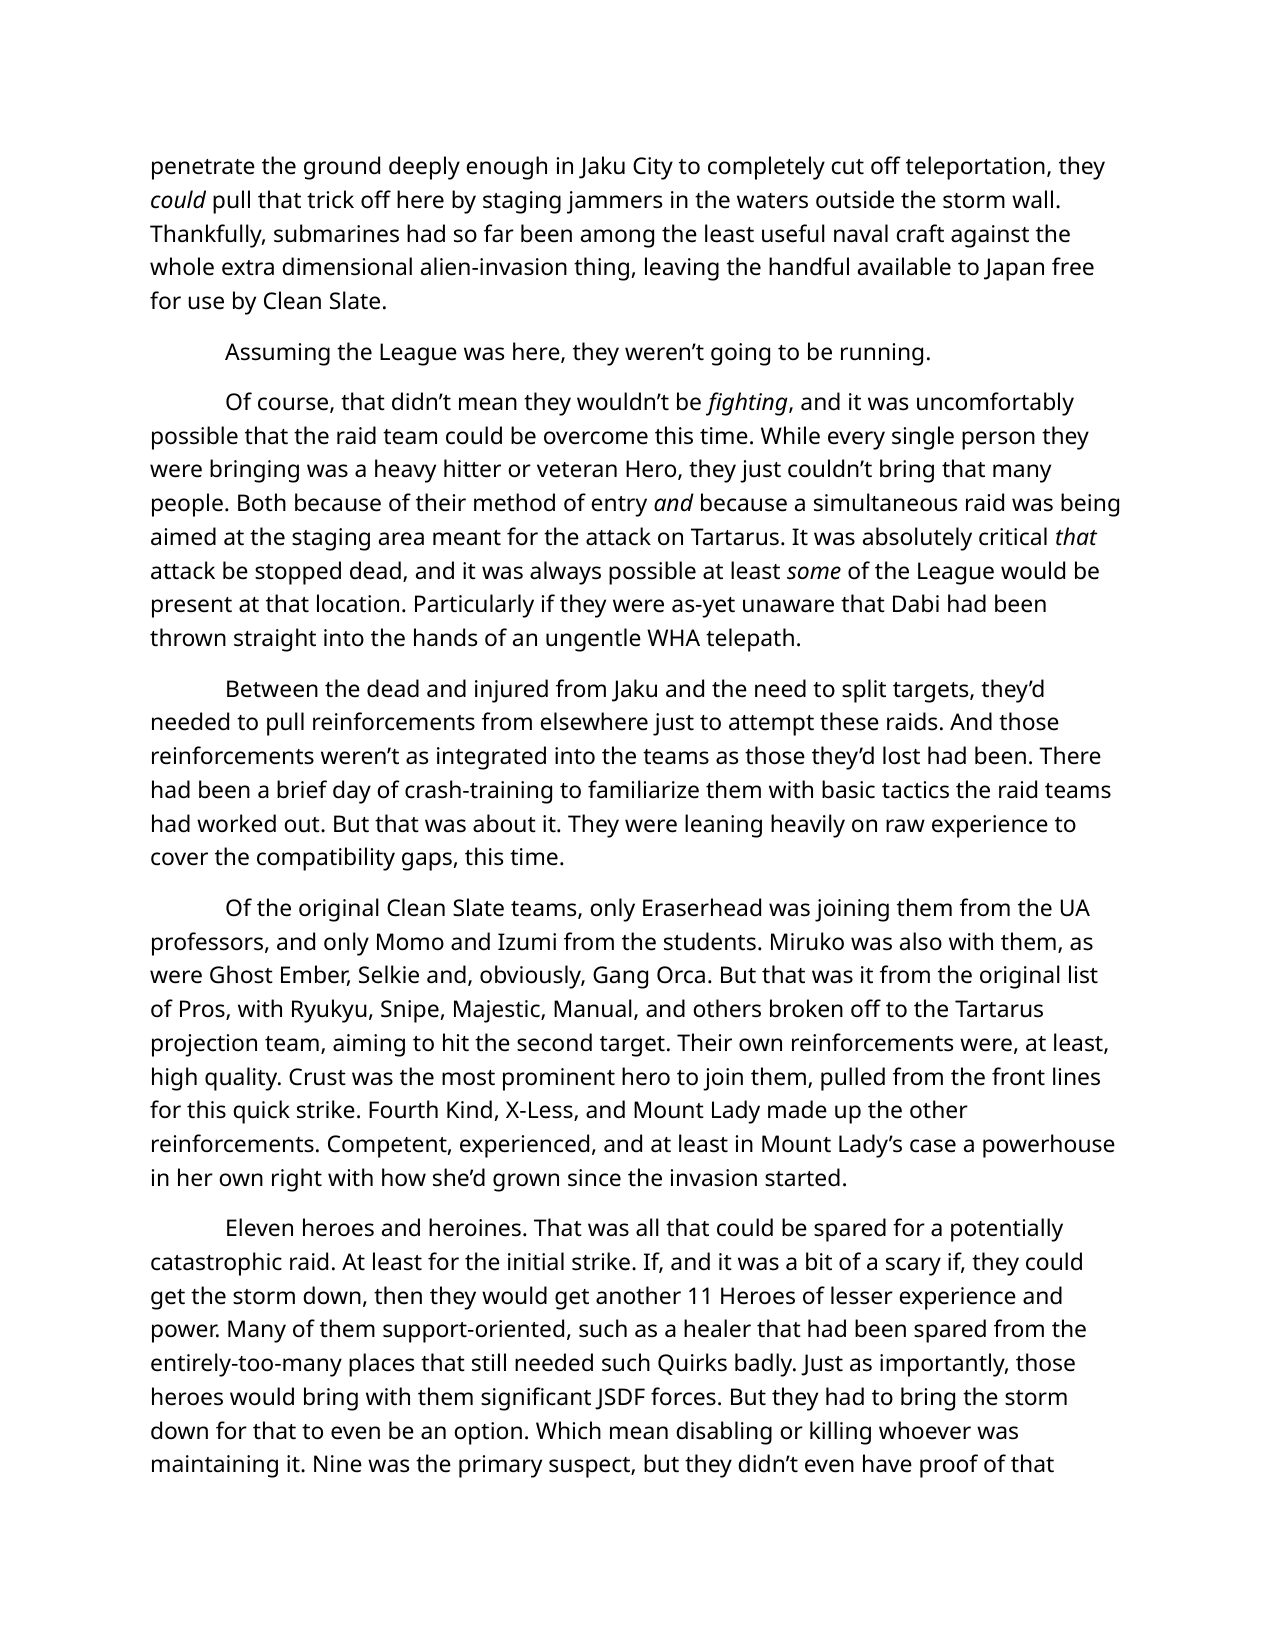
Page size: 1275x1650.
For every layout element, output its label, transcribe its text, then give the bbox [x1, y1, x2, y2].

text Of the original Clean Slate teams, only Eraserhead was joining them from the UA professors, and only Momo and Izumi from the students. Miruko was also with them, as were Ghost Ember, Selkie and, obviously, Gang Orca. But that was it from the original list of Pros, with Ryukyu, Snipe, Majestic, Manual, and others broken off to the Tartarus projection team, aiming to hit the second target. Their own reinforcements were, at least, high quality. Crust was the most prominent hero to join them, pulled from the front lines for this quick strike. Fourth Kind, X-Less, and Mount Lady made up the other reinforcements. Competent, experienced, and at least in Mount Lady’s case a powerhouse in her own right with how she’d grown since the invasion started. [150, 892, 1125, 1193]
text Between the dead and injured from Jaku and the need to split targets, they’d needed to pull reinforcements from elsewhere just to attempt these raids. And those reinforcements weren’t as integrated into the teams as those they’d lost had been. There had been a brief day of crash-training to familiarize them with basic tactics the raid teams had worked out. But that was about it. They were leaning heavily on raw experience to cover the compatibility gaps, this time. [150, 672, 1125, 872]
text Of course, that didn’t mean they wouldn’t be fighting, and it was uncomfortably possible that the raid team could be overcome this time. While every single person they were bringing was a heavy hitter or veteran Hero, they just couldn’t bring that many people. Both because of their method of entry and because a simultaneous raid was being aimed at the staging area meant for the attack on Tartarus. It was absolutely critical that attack be stopped dead, and it was always possible at least some of the League would be present at that location. Particularly if they were as-yet unaware that Dabi had been thrown straight into the hands of an ungentle WHA telepath. [150, 386, 1125, 653]
text Assuming the League was here, they weren’t going to be running. [150, 335, 1125, 367]
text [150, 1212, 1125, 1479]
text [150, 150, 1125, 316]
